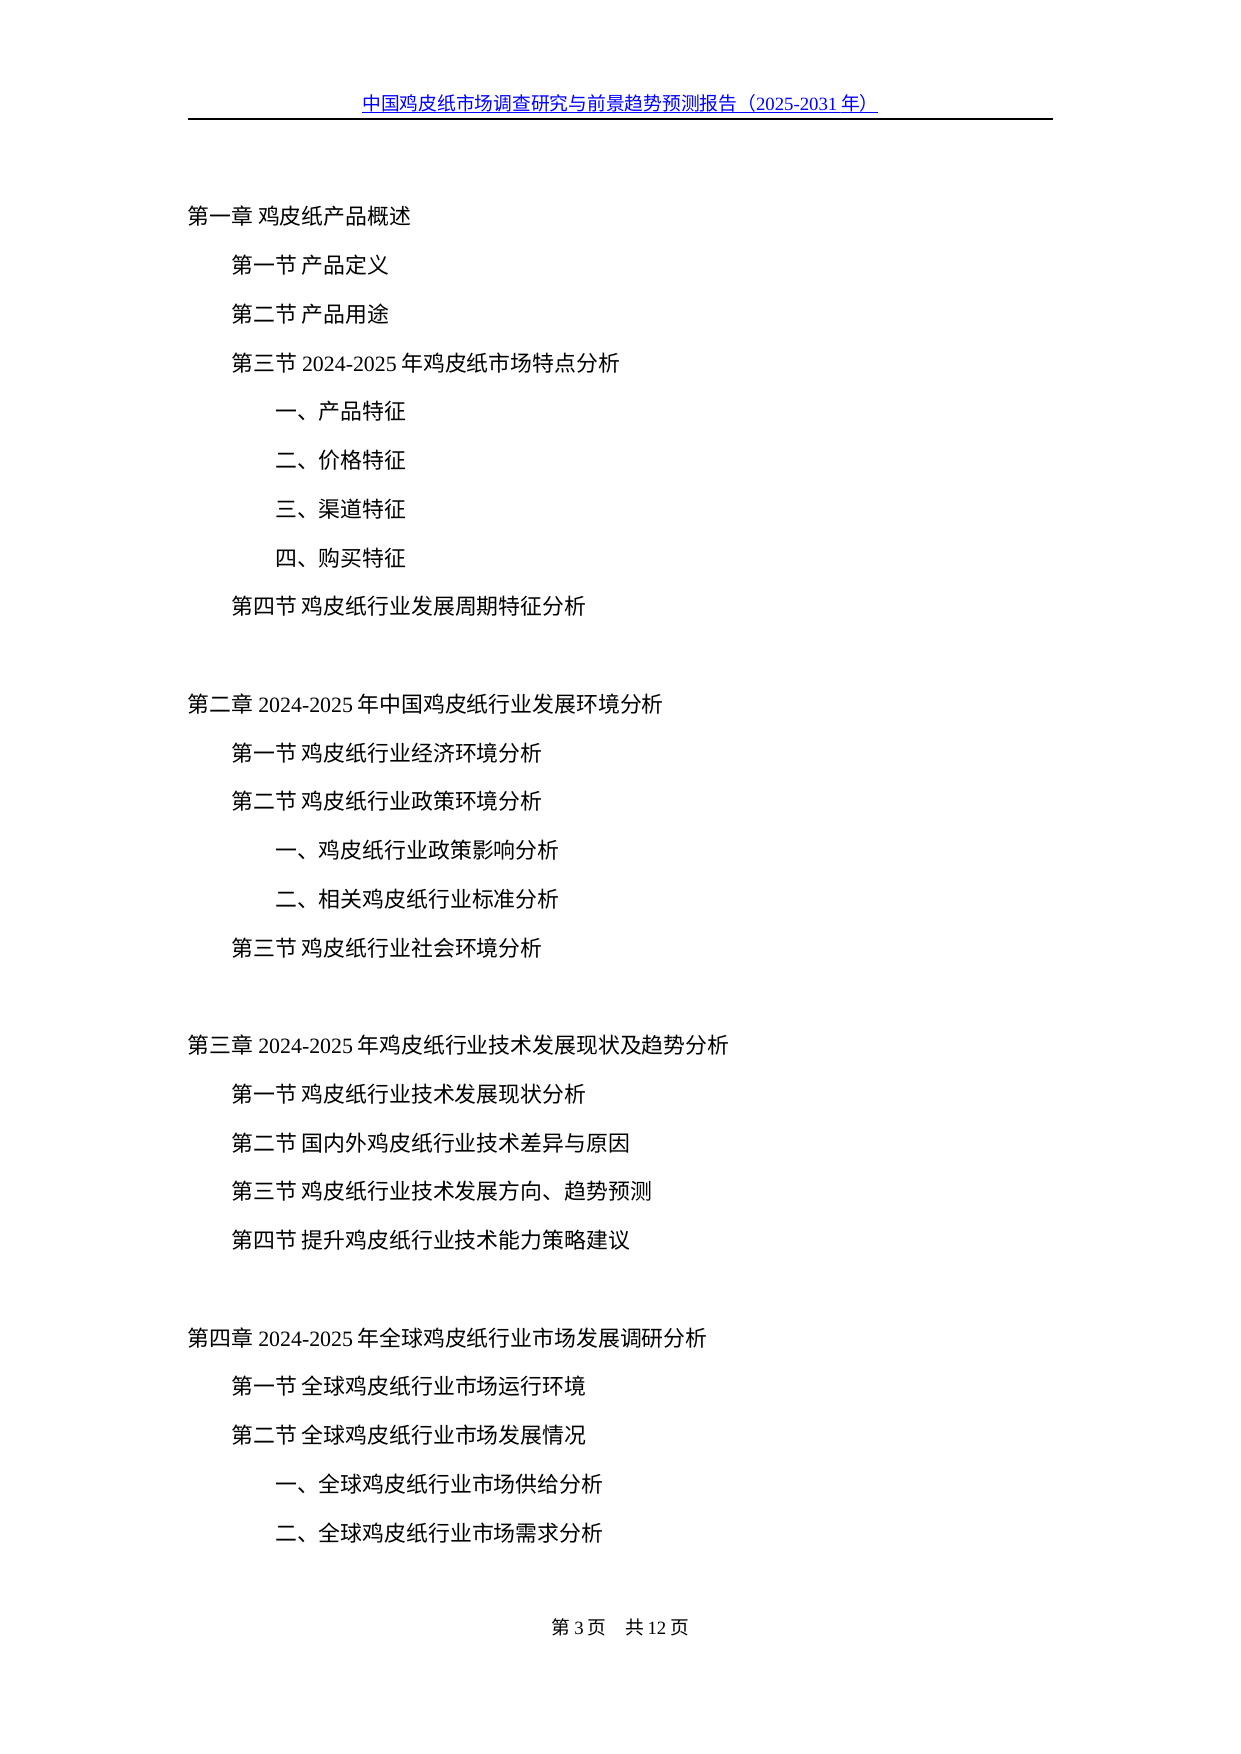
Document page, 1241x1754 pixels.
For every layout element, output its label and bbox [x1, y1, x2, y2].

text [187, 150, 1053, 1548]
